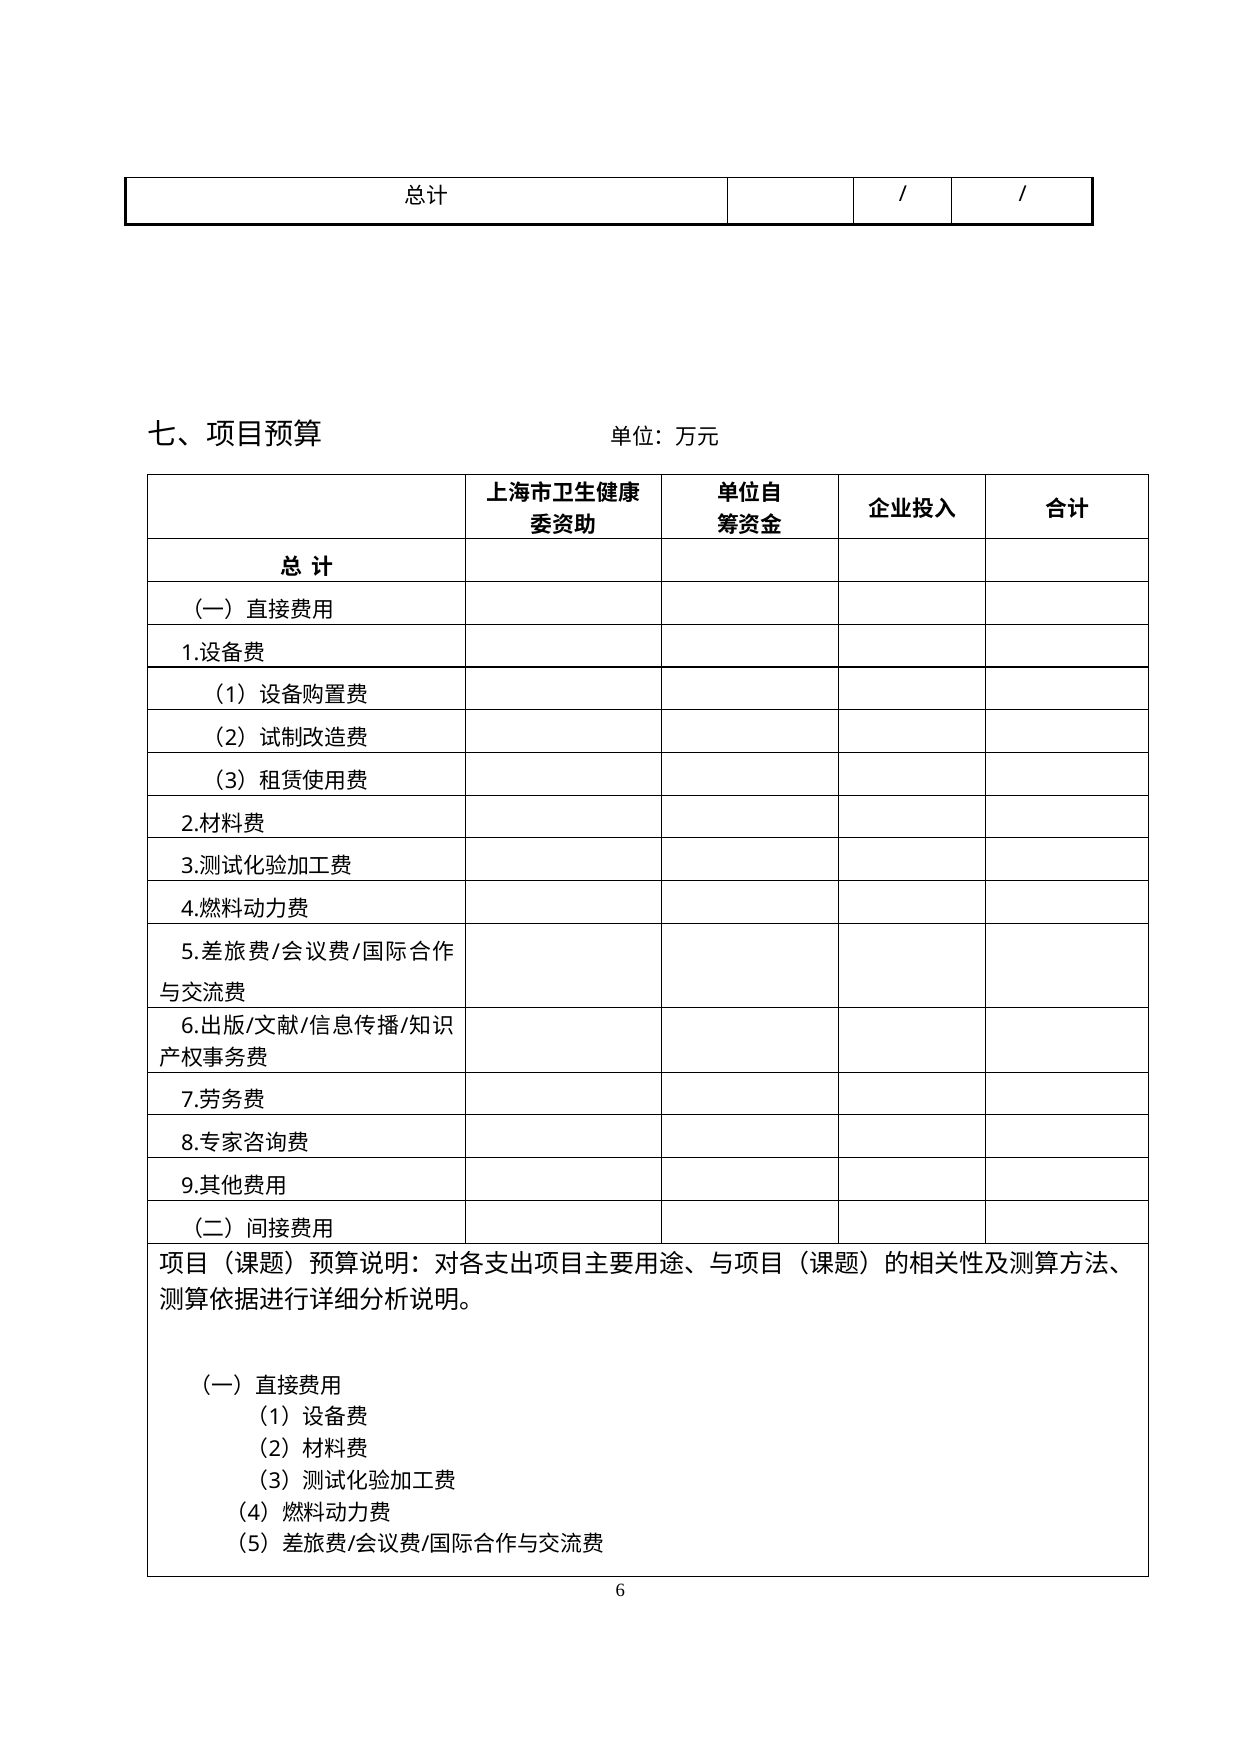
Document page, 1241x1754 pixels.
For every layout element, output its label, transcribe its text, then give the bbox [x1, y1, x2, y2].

table_cell [986, 1158, 1148, 1200]
table_cell [466, 838, 661, 880]
table_cell [662, 710, 838, 752]
table_cell [839, 1073, 985, 1114]
table_cell / [854, 178, 951, 222]
table_cell [466, 924, 661, 1007]
table_cell [986, 796, 1148, 837]
table_cell [466, 1201, 661, 1242]
table_cell [986, 838, 1148, 880]
table_cell [662, 924, 838, 1007]
table_cell （1）设备购置费 [148, 668, 465, 709]
table_cell （2）试制改造费 [148, 710, 465, 752]
table_cell [986, 539, 1148, 581]
table_cell [839, 1008, 985, 1072]
table_cell [986, 1201, 1148, 1242]
table_cell [839, 710, 985, 752]
table_cell [662, 753, 838, 794]
table_cell [986, 582, 1148, 624]
table_cell [466, 668, 661, 709]
table_header [148, 475, 465, 538]
table_cell 8.专家咨询费 [148, 1115, 465, 1157]
table_cell [466, 1158, 661, 1200]
table_cell [986, 881, 1148, 923]
table_cell 2.材料费 [148, 796, 465, 837]
table_cell [466, 710, 661, 752]
table_cell 1.设备费 [148, 625, 465, 666]
table_cell [839, 1158, 985, 1200]
table_header 单位自 筹资金 [662, 475, 838, 538]
table_cell [839, 1201, 985, 1242]
table_cell [662, 539, 838, 581]
table_cell [839, 625, 985, 666]
table_cell [662, 582, 838, 624]
table_cell [986, 1073, 1148, 1114]
table_cell [839, 582, 985, 624]
table_cell [839, 539, 985, 581]
table_cell （3）租赁使用费 [148, 753, 465, 794]
table_cell [466, 753, 661, 794]
table_header 上海市卫生健康委资助 [466, 475, 661, 538]
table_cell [148, 1244, 1148, 1576]
table_cell [839, 881, 985, 923]
table_cell [728, 178, 853, 222]
table_cell 总计 [127, 178, 727, 222]
table_cell [466, 625, 661, 666]
table_cell [662, 1158, 838, 1200]
table_cell [466, 881, 661, 923]
table_cell [839, 753, 985, 794]
text 七、项目预算 单位：万元 [148, 411, 1092, 453]
table_cell / [952, 178, 1091, 222]
table_cell [839, 668, 985, 709]
table_cell [986, 668, 1148, 709]
table_cell [662, 838, 838, 880]
table_cell 3.测试化验加工费 [148, 838, 465, 880]
table_cell [662, 1201, 838, 1242]
table_cell 总 计 [148, 539, 465, 581]
table_cell [466, 1115, 661, 1157]
table_cell [662, 1115, 838, 1157]
table_cell [466, 539, 661, 581]
table_cell [839, 1115, 985, 1157]
table_cell [662, 668, 838, 709]
table_cell [466, 796, 661, 837]
table_cell [986, 625, 1148, 666]
table_header 合计 [986, 475, 1148, 538]
table_cell [839, 838, 985, 880]
table_cell [662, 1008, 838, 1072]
table_cell 7.劳务费 [148, 1073, 465, 1114]
table_cell [839, 796, 985, 837]
table_cell （一）直接费用 [148, 582, 465, 624]
table_cell [466, 582, 661, 624]
table_cell 6.出版/文献/信息传播/知识产权事务费 [148, 1008, 465, 1072]
table_cell [986, 924, 1148, 1007]
table_cell [662, 625, 838, 666]
table_cell [662, 881, 838, 923]
table_cell [466, 1073, 661, 1114]
table_cell 5.差旅费/会议费/国际合作与交流费 [148, 924, 465, 1007]
table_cell （二）间接费用 [148, 1201, 465, 1242]
table_cell [986, 1008, 1148, 1072]
table_cell [986, 1115, 1148, 1157]
table_cell [839, 924, 985, 1007]
table_cell [466, 1008, 661, 1072]
table_cell [662, 1073, 838, 1114]
table_cell 4.燃料动力费 [148, 881, 465, 923]
table_header 企业投入 [839, 475, 985, 538]
table_cell [986, 710, 1148, 752]
table_cell [986, 753, 1148, 794]
table_cell 9.其他费用 [148, 1158, 465, 1200]
table_cell [662, 796, 838, 837]
